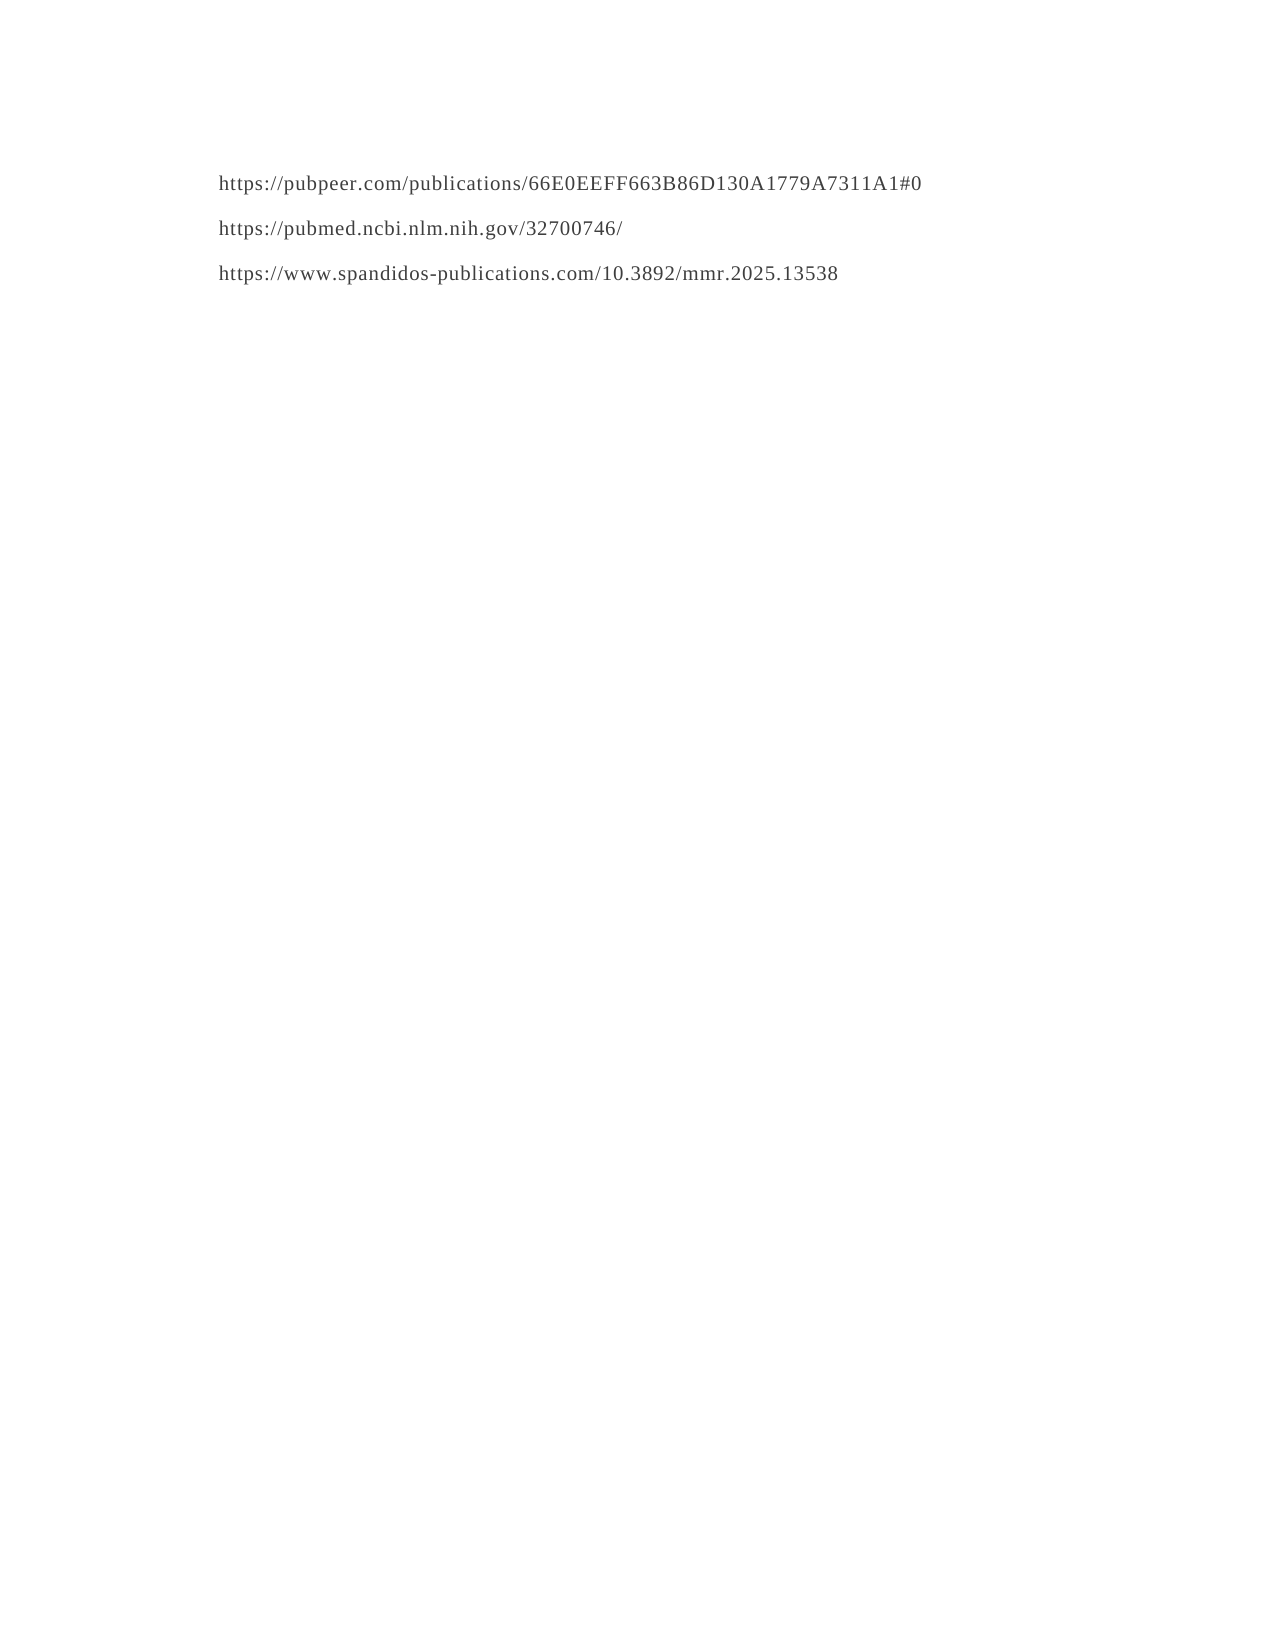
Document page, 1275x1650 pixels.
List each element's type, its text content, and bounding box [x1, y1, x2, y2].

text https://pubmed.ncbi.nlm.nih.gov/32700746/ [219, 195, 1056, 240]
text https://www.spandidos-publications.com/10.3892/mmr.2025.13538 [219, 240, 1056, 285]
text https://pubpeer.com/publications/66E0EEFF663B86D130A1779A7311A1#0 [219, 150, 1056, 195]
